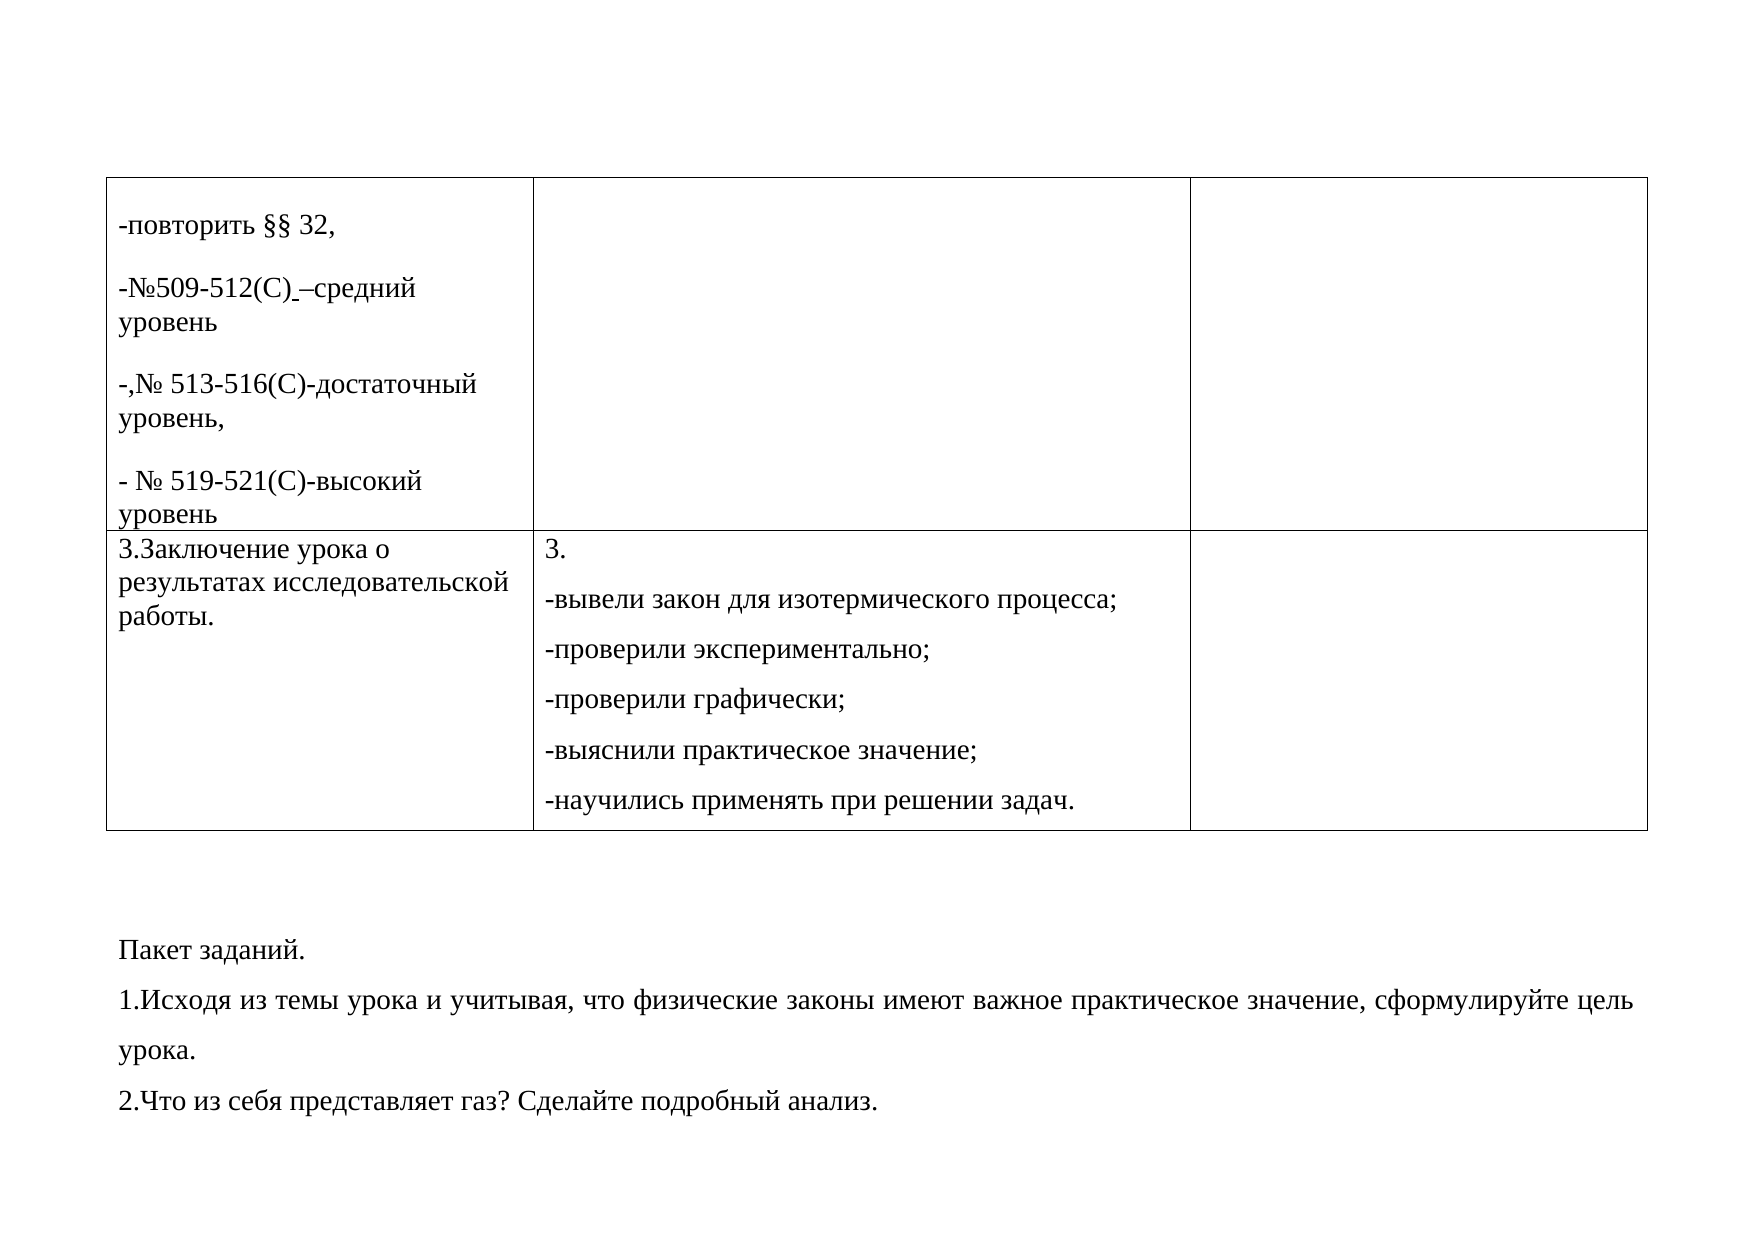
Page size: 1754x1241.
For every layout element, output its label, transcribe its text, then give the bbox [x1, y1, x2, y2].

table_cell 3.Заключение урока о результатах исследовательской работы. [107, 531, 533, 830]
table_cell [1191, 178, 1647, 530]
text 1.Исходя из темы урока и учитывая, что физические законы имеют важное практическое значение, сформулируйте цель урока. [118, 982, 1636, 1066]
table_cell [534, 178, 1190, 530]
text 2.Что из себя представляет газ? Сделайте подробный анализ. [118, 1083, 1636, 1116]
table_cell [1191, 531, 1647, 830]
table_cell 3. -вывели закон для изотермического процесса; -проверили экспериментально; -проверили графически; -выяснили практическое значение; -научились применять при решении задач. [534, 531, 1190, 830]
text Пакет заданий. [118, 932, 1636, 965]
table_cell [107, 178, 533, 530]
